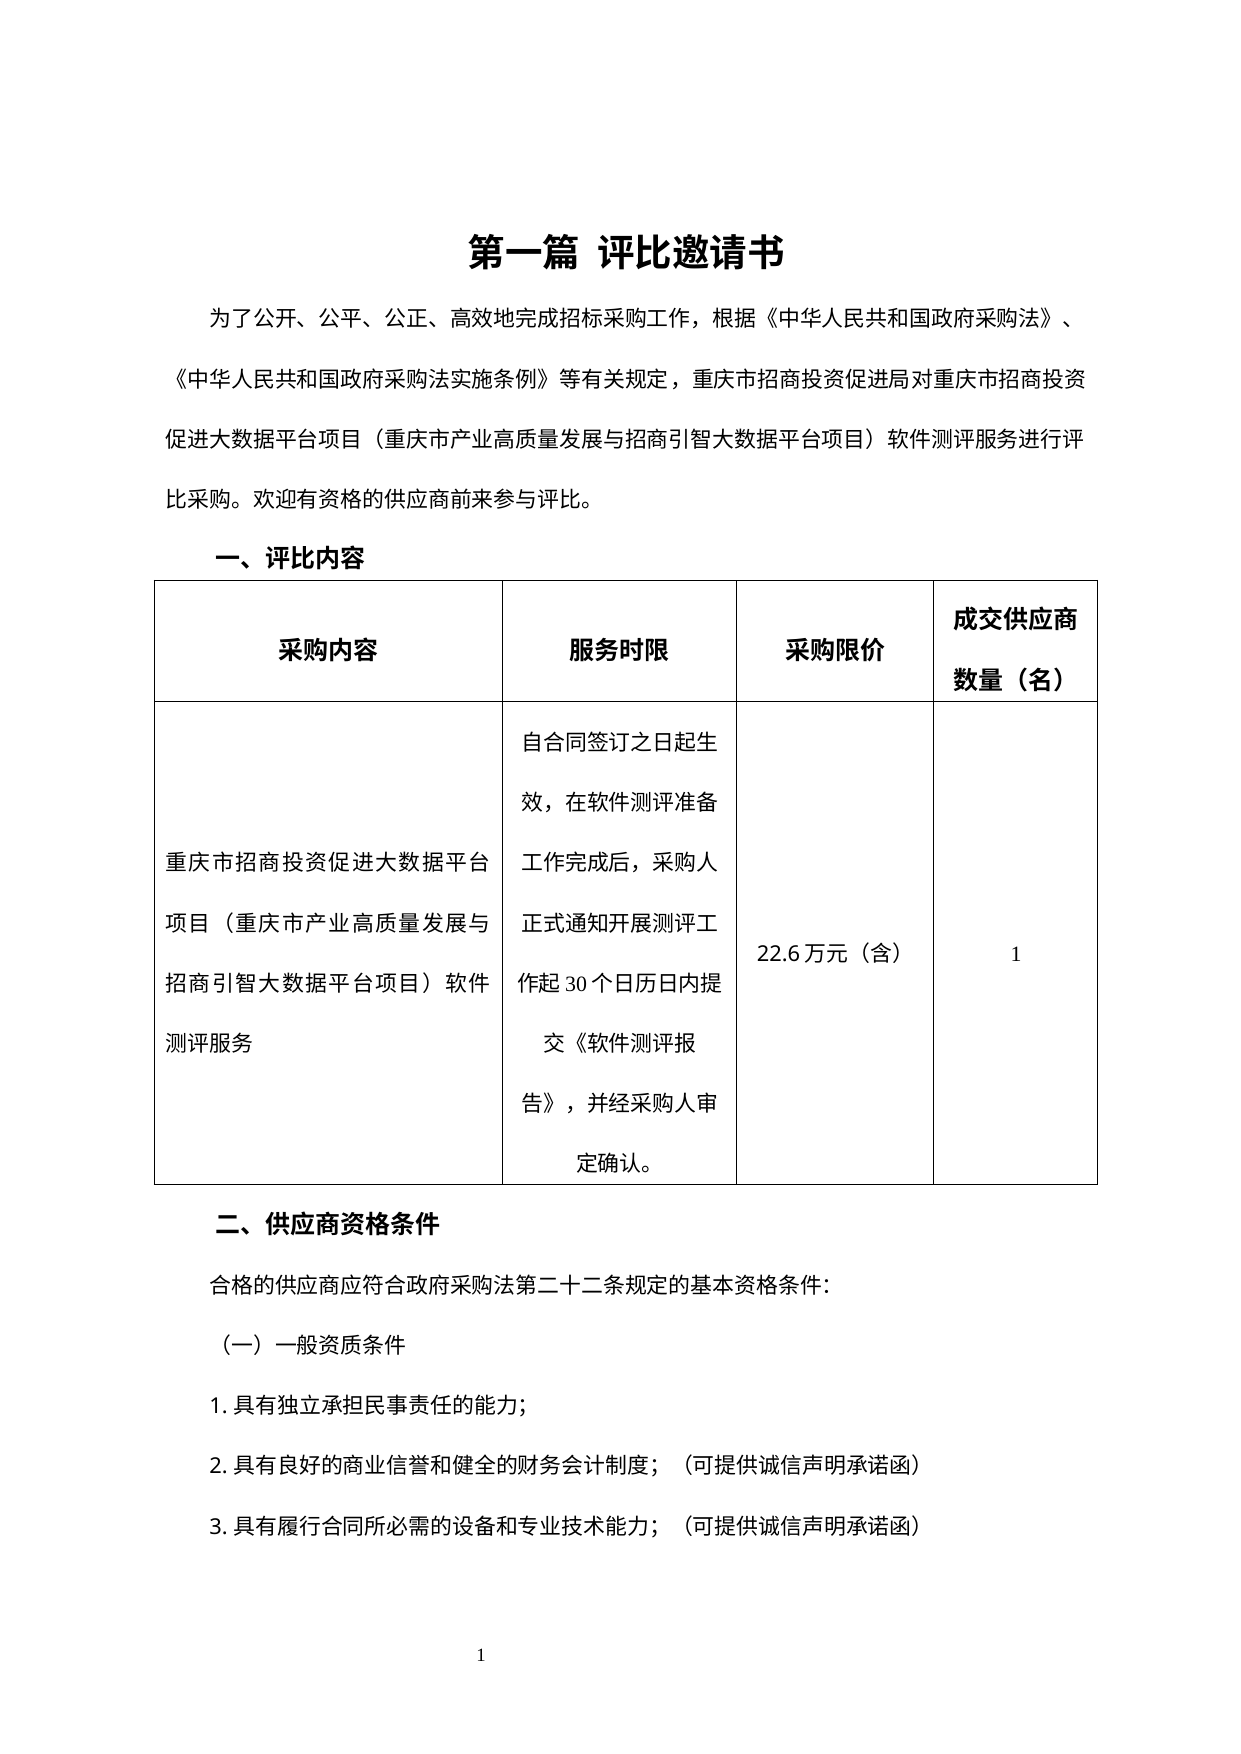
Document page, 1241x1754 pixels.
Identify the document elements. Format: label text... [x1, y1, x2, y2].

table_header 采购限价 [737, 581, 933, 701]
text 二、供应商资格条件 [165, 1185, 1087, 1245]
text 合格的供应商应符合政府采购法第二十二条规定的基本资格条件： [165, 1245, 1087, 1305]
table_header 服务时限 [503, 581, 736, 701]
text 3. 具有履行合同所必需的设备和专业技术能力；（可提供诚信声明承诺函） [165, 1486, 1087, 1546]
text 为了公开、公平、公正、高效地完成招标采购工作，根据《中华人民共和国政府采购法》、《中华人民共和国政府采购法实施条例》等有关规定，重庆市招商投资促进局对重庆市招商投资促进大数据平台项目（重庆市产业高质量发展与招商引智大数据平台项目）软件测评服务进行评比采购。欢迎有资格的供应商前来参与评比。 [165, 279, 1087, 519]
text 第一篇 评比邀请书 [165, 218, 1087, 279]
text 一、评比内容 [165, 519, 1087, 580]
text （一）一般资质条件 [165, 1305, 1087, 1366]
text 2. 具有良好的商业信誉和健全的财务会计制度；（可提供诚信声明承诺函） [165, 1426, 1087, 1486]
table_cell 自合同签订之日起生效，在软件测评准备工作完成后，采购人正式通知开展测评工作起30个日历日内提交《软件测评报告》，并经采购人审定确认。 [503, 702, 736, 1184]
table_cell 22.6万元（含） [737, 702, 933, 1184]
table_header 成交供应商数量（名） [934, 581, 1097, 701]
text 1. 具有独立承担民事责任的能力； [165, 1366, 1087, 1426]
table_header 采购内容 [155, 581, 502, 701]
table_cell 重庆市招商投资促进大数据平台项目（重庆市产业高质量发展与招商引智大数据平台项目）软件测评服务 [155, 702, 502, 1184]
table_cell 1 [934, 702, 1097, 1184]
